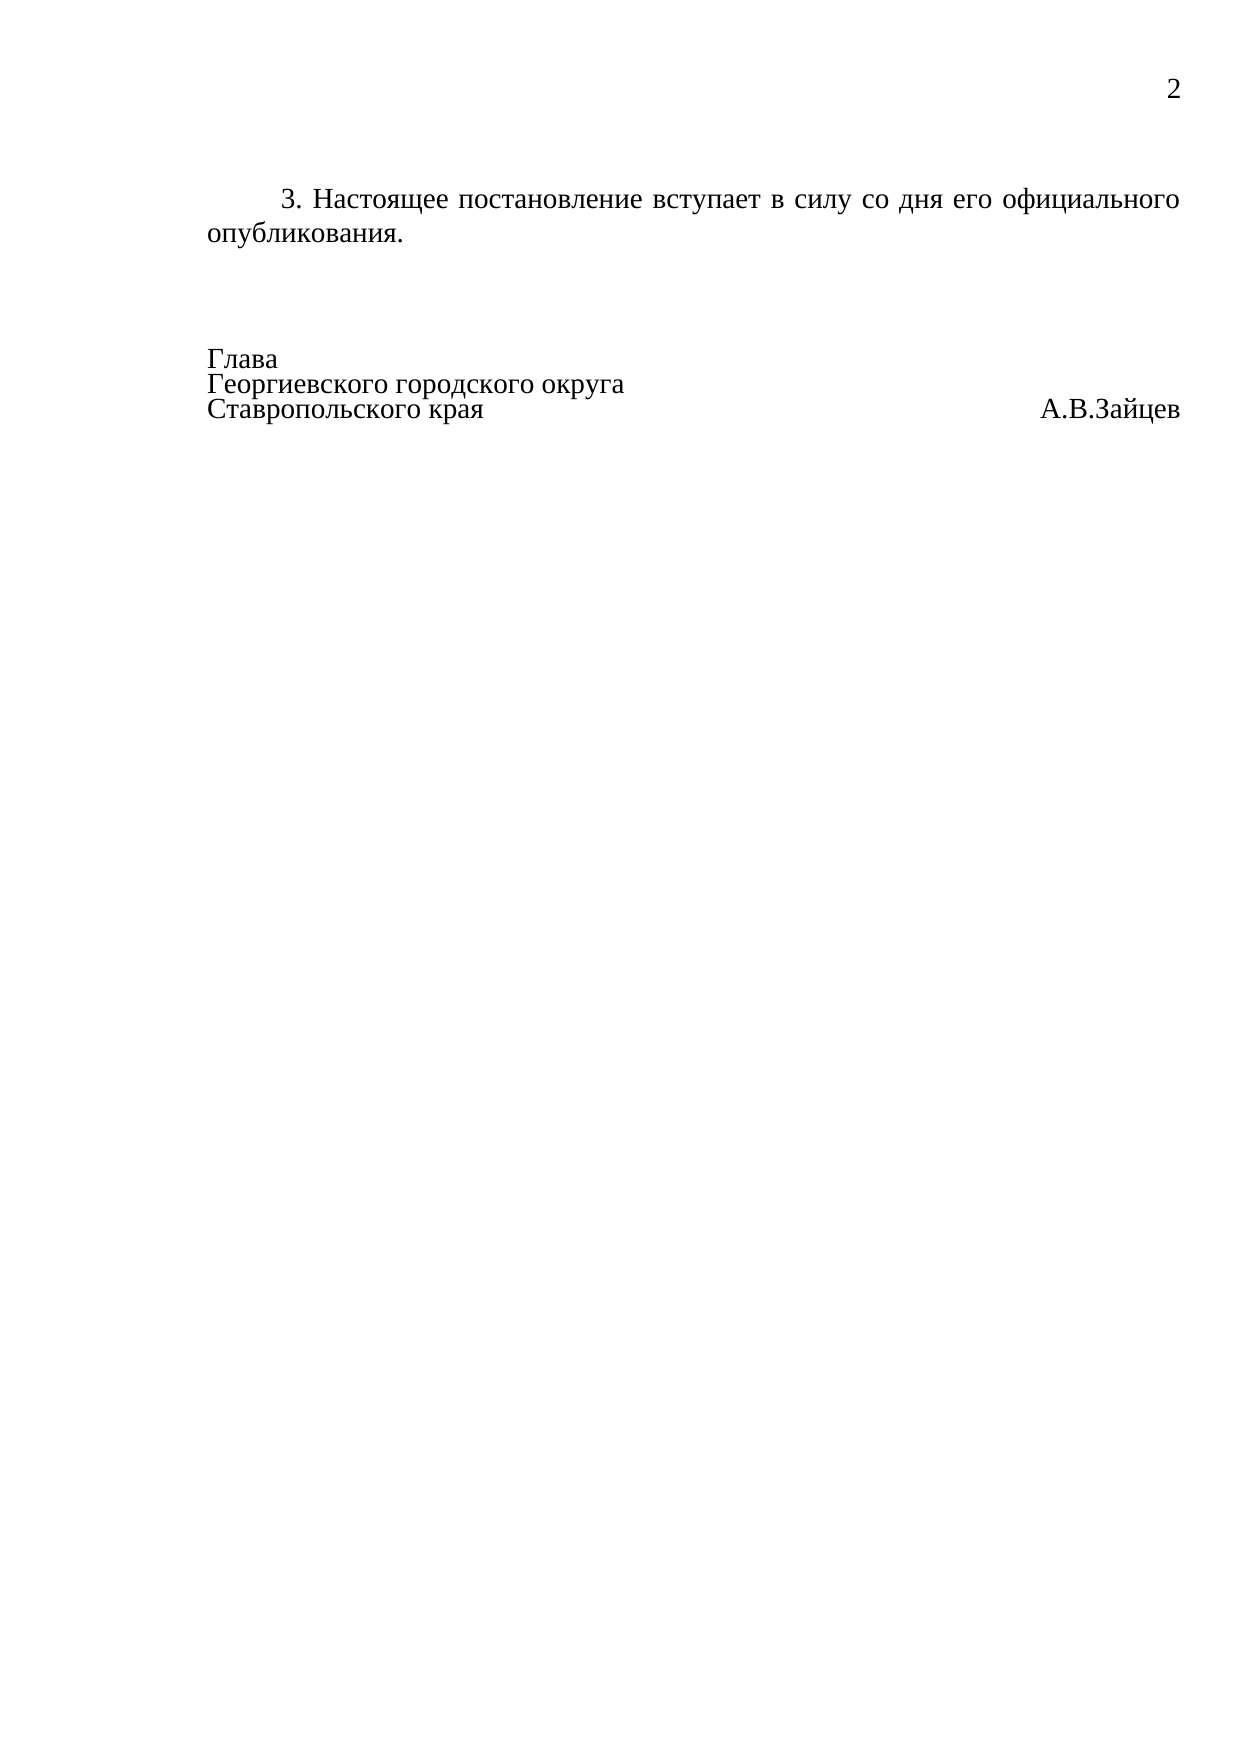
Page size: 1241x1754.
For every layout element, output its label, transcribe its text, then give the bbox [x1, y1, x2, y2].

text Георгиевского городского округа [207, 374, 1181, 399]
text 3. Настоящее постановление вступает в силу со дня его официального опубликования. [207, 181, 1181, 248]
text Ставропольского края А.В.Зайцев [207, 399, 1181, 424]
text Глава [207, 349, 1181, 374]
